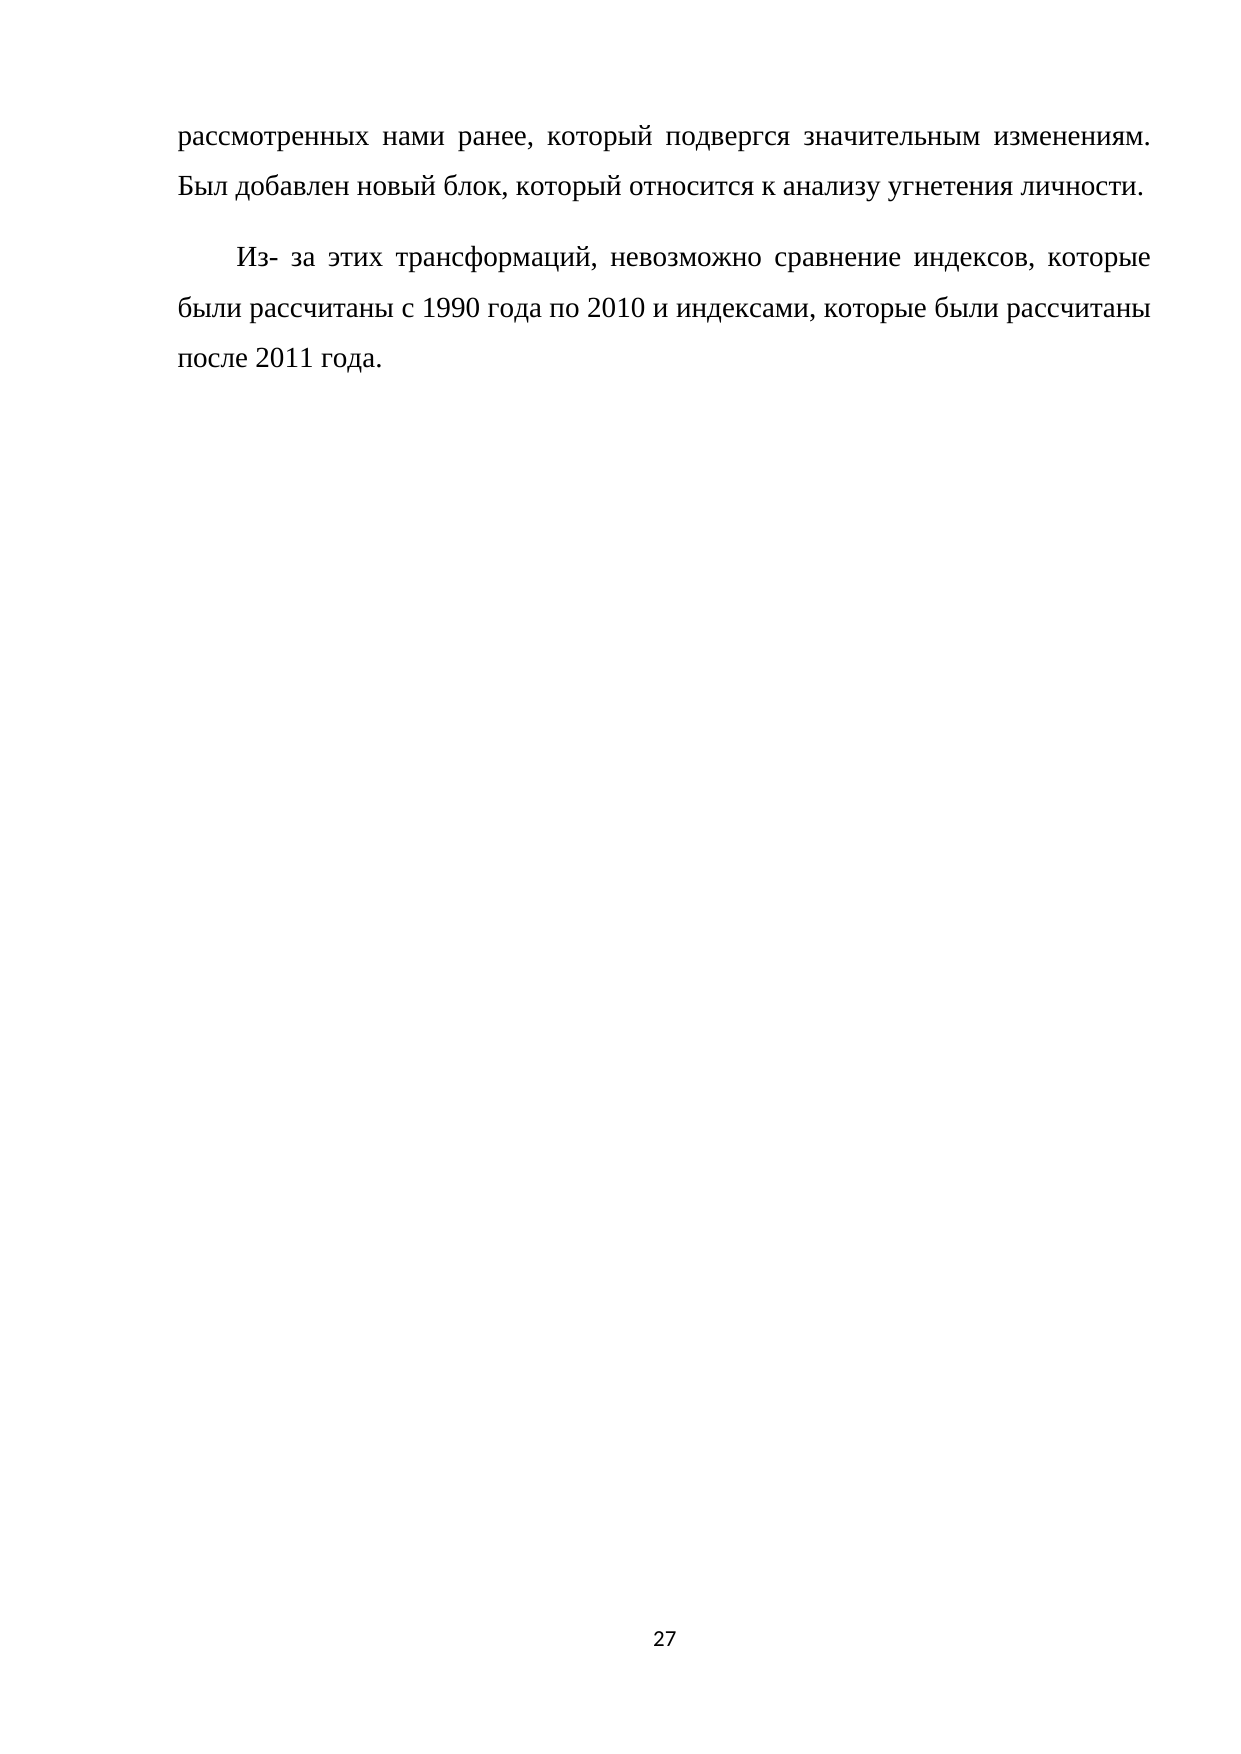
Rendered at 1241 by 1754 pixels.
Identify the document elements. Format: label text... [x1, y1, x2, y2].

text Из- за этих трансформаций, невозможно сравнение индексов, которые были рассчитаны с 1990 года по 2010 и индексами, которые были рассчитаны после 2011 года. [177, 239, 1152, 374]
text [177, 118, 1152, 202]
